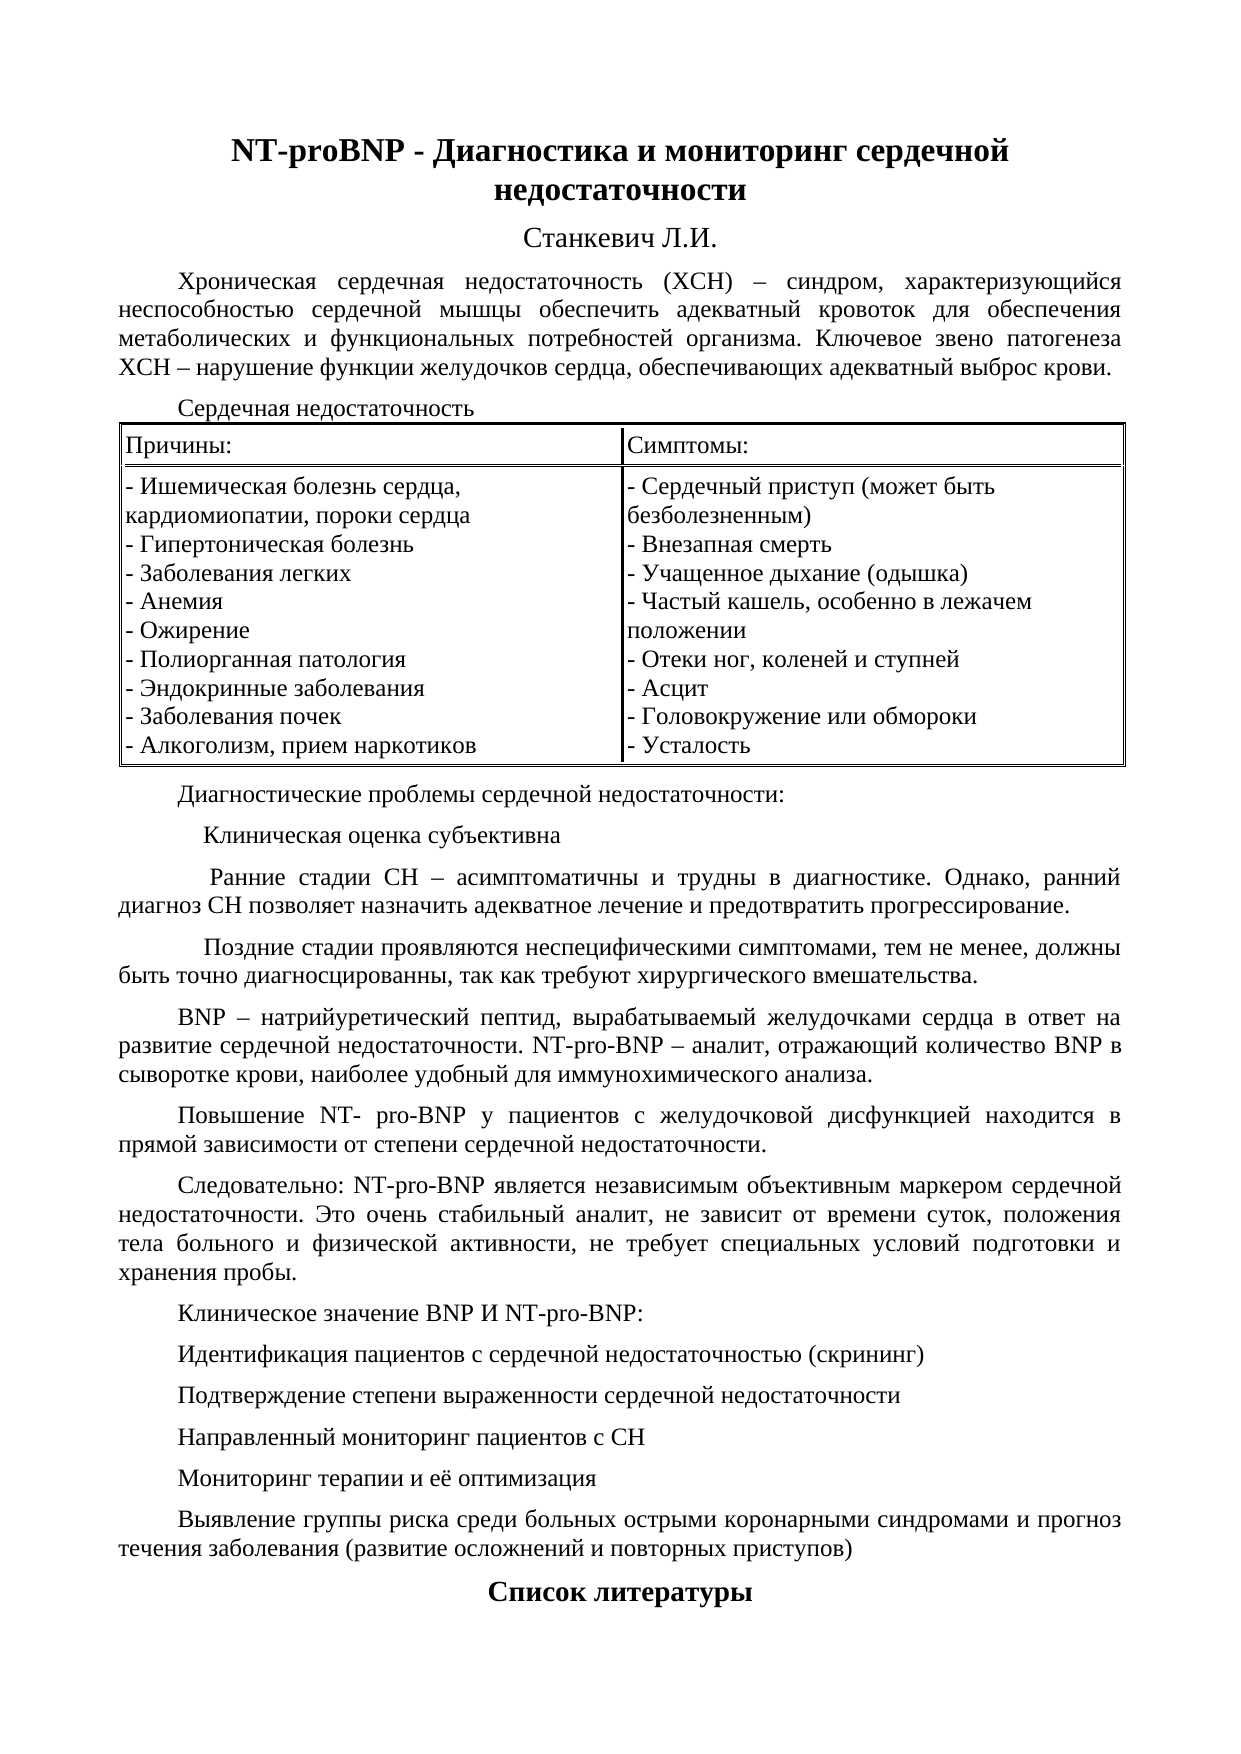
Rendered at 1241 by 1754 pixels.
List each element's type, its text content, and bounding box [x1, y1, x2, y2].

text Направленный мониторинг пациентов с СН [118, 1422, 1122, 1451]
text Следовательно: NT-pro-BNP является независимым объективным маркером сердечной недостаточности. Это очень стабильный аналит, не зависит от времени суток, положения тела больного и физической активности, не требует специальных условий подготовки и хранения пробы. [118, 1171, 1122, 1286]
text  Клиническая оценка субъективна [118, 821, 1122, 849]
text Клиническое значение BNP И NT-pro-BNP: [118, 1298, 1122, 1327]
table_cell - Сердечный приступ (может быть безболезненным) - Внезапная смерть - Учащенное дыхание (одышка) - Частый кашель, особенно в лежачем положении - Отеки ног, коленей и ступней - Асцит - Головокружение или обмороки - Усталость [622, 464, 1123, 763]
text  Ранние стадии СН – асимптоматичны и трудны в диагностике. Однако, ранний диагноз СН позволяет назначить адекватное лечение и предотвратить прогрессирование. [118, 862, 1122, 919]
table_cell - Ишемическая болезнь сердца, кардиомиопатии, пороки сердца - Гипертоническая болезнь - Заболевания легких - Анемия - Ожирение - Полиорганная патология - Эндокринные заболевания - Заболевания почек - Алкоголизм, прием наркотиков [122, 464, 622, 763]
text Идентификация пациентов с сердечной недостаточностью (скрининг) [118, 1339, 1122, 1368]
text  Поздние стадии проявляются неспецифическими симптомами, тем не менее, должны быть точно диагносцированны, так как требуют хирургического вмешательства. [118, 932, 1122, 989]
table_header Симптомы: [622, 425, 1123, 463]
table_header Причины: [122, 425, 622, 463]
text Диагностические проблемы сердечной недостаточности: [118, 779, 1122, 808]
text Мониторинг терапии и её оптимизация [118, 1463, 1122, 1492]
text Подтверждение степени выраженности сердечной недостаточности [118, 1381, 1122, 1409]
text Станкевич Л.И. [118, 220, 1122, 253]
text Выявление группы риска среди больных острыми коронарными синдромами и прогноз течения заболевания (развитие осложнений и повторных приступов) [118, 1504, 1122, 1562]
text Повышение NT- pro-BNP у пациентов с желудочковой дисфункцией находится в прямой зависимости от степени сердечной недостаточности. [118, 1101, 1122, 1158]
text NT-proBNP - Диагностика и мониторинг сердечной недостаточности [118, 131, 1122, 207]
text Сердечная недостаточность [118, 393, 1122, 422]
text BNP – натрийуретический пептид, вырабатываемый желудочками сердца в ответ на развитие сердечной недостаточности. NT-pro-BNP – аналит, отражающий количество BNP в сыворотке крови, наиболее удобный для иммунохимического анализа. [118, 1002, 1122, 1088]
text Список литературы [118, 1574, 1122, 1608]
text Хроническая сердечная недостаточность (ХСН) – синдром, характеризующийся неспособностью сердечной мышцы обеспечить адекватный кровоток для обеспечения метаболических и функциональных потребностей организма. Ключевое звено патогенеза ХСН – нарушение функции желудочков сердца, обеспечивающих адекватный выброс крови. [118, 266, 1122, 381]
